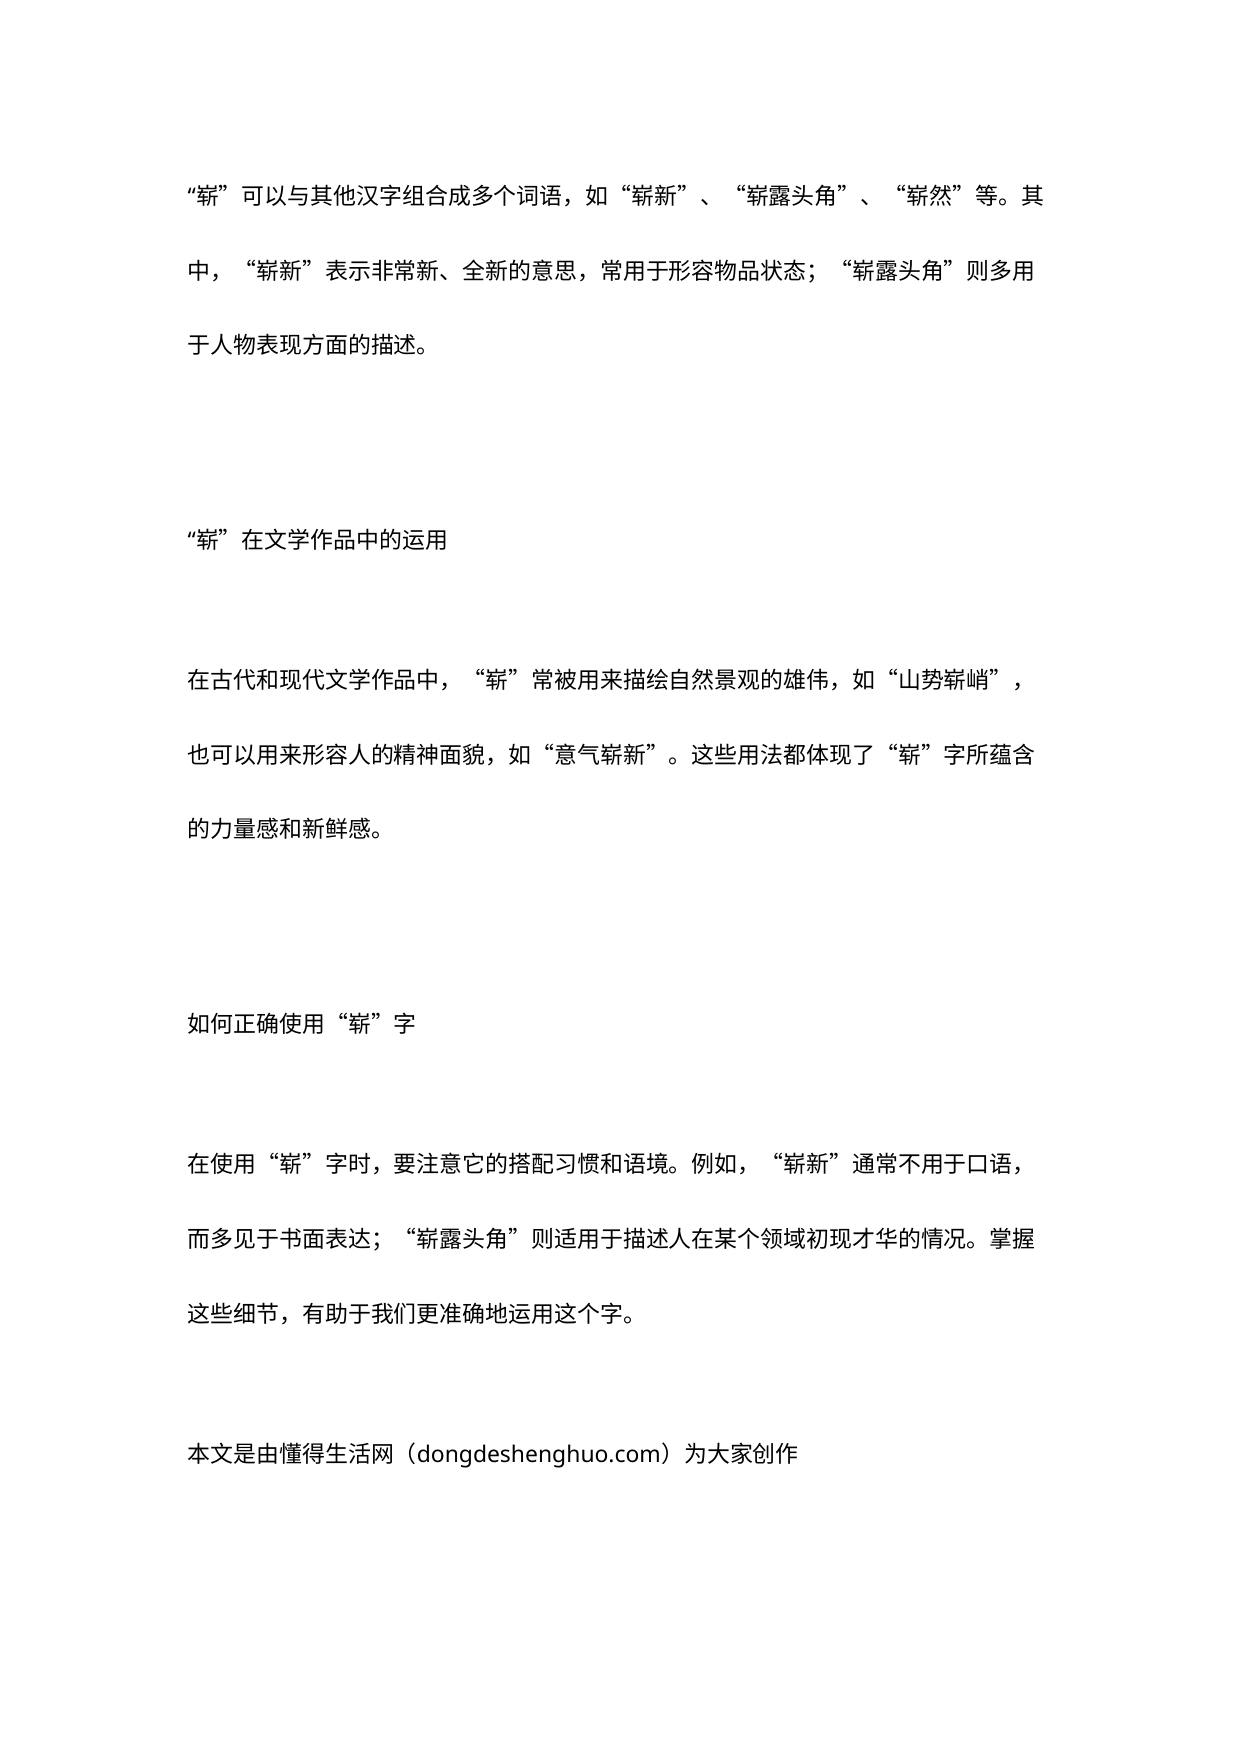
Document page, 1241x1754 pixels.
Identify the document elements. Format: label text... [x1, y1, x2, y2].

text 在使用“崭”字时，要注意它的搭配习惯和语境。例如，“崭新”通常不用于口语，而多见于书面表达；“崭露头角”则适用于描述人在某个领域初现才华的情况。掌握这些细节，有助于我们更准确地运用这个字。 [187, 1130, 1053, 1344]
text 如何正确使用“崭”字 [187, 990, 1053, 1055]
text 本文是由懂得生活网（dongdeshenghuo.com）为大家创作 [187, 1420, 1053, 1485]
text “崭”在文学作品中的运用 [187, 506, 1053, 571]
text 在古代和现代文学作品中，“崭”常被用来描绘自然景观的雄伟，如“山势崭峭”，也可以用来形容人的精神面貌，如“意气崭新”。这些用法都体现了“崭”字所蕴含的力量感和新鲜感。 [187, 646, 1053, 861]
text “崭”可以与其他汉字组合成多个词语，如“崭新”、“崭露头角”、“崭然”等。其中，“崭新”表示非常新、全新的意思，常用于形容物品状态；“崭露头角”则多用于人物表现方面的描述。 [187, 162, 1053, 376]
